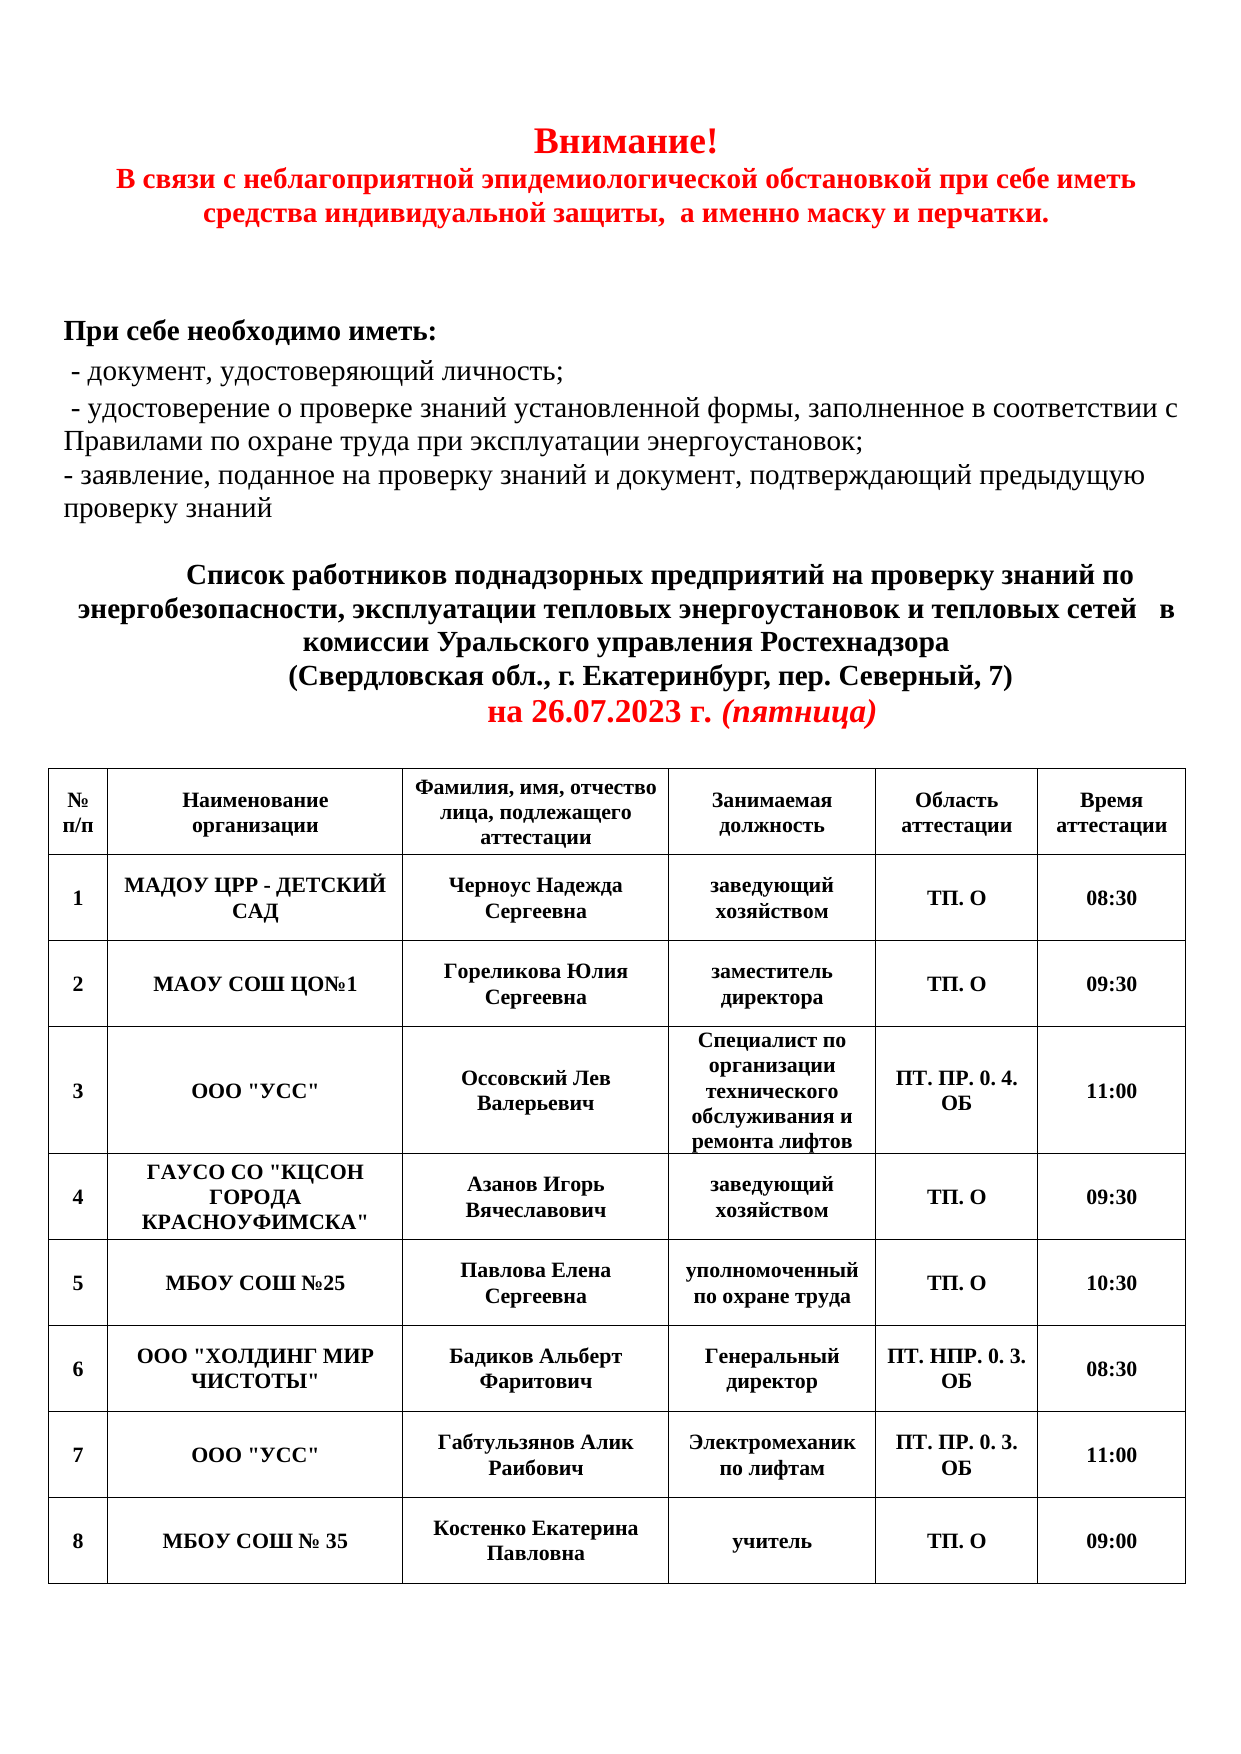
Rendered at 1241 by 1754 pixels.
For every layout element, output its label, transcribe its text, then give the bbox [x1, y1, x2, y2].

table_cell 09:30 [1038, 941, 1185, 1026]
table_cell Азанов Игорь Вячеславович [403, 1154, 668, 1239]
table_cell 5 [49, 1240, 107, 1325]
table_cell ГАУСО СО "КЦСОН ГОРОДА КРАСНОУФИМСКА" [108, 1154, 402, 1239]
table_cell ПТ. НПР. 0. 3. ОБ [876, 1326, 1037, 1411]
table_cell - удостоверение о проверке знаний установленной формы, заполненное в соответствии с Правилами по охране труда при эксплуатации энергоустановок; - заявление, поданное на проверку знаний и документ, подтверждающий предыдущую проверку знаний [19, 390, 1200, 557]
table_cell Наименование организации [108, 769, 402, 854]
table_cell Оссовский Лев Валерьевич [403, 1027, 668, 1153]
table_cell 4 [49, 1154, 107, 1239]
table_cell Костенко Екатерина Павловна [403, 1498, 668, 1583]
table_cell 10:30 [1038, 1240, 1185, 1325]
table_cell Павлова Елена Сергеевна [403, 1240, 668, 1325]
table_cell учитель [669, 1498, 875, 1583]
table_cell 09:00 [1038, 1498, 1185, 1583]
table_cell ООО "УСС" [108, 1027, 402, 1153]
table_cell ТП. О [876, 1498, 1037, 1583]
table_cell 1 [49, 855, 107, 940]
table_cell ТП. О [876, 855, 1037, 940]
table_cell Бадиков Альберт Фаритович [403, 1326, 668, 1411]
table_cell ТП. О [876, 1240, 1037, 1325]
table_cell - документ, удостоверяющий личность; [19, 350, 1200, 390]
table_cell 08:30 [1038, 855, 1185, 940]
table_cell Фамилия, имя, отчество лица, подлежащего аттестации [403, 769, 668, 854]
table_cell заведующий хозяйством [669, 1154, 875, 1239]
table_cell Черноус Надежда Сергеевна [403, 855, 668, 940]
table_cell 7 [49, 1412, 107, 1497]
table_cell 11:00 [1038, 1027, 1185, 1153]
table_cell ТП. О [876, 941, 1037, 1026]
table_cell МАОУ СОШ ЦО№1 [108, 941, 402, 1026]
table_cell Список работников поднадзорных предприятий на проверку знаний по энергобезопасности, эксплуатации тепловых энергоустановок и тепловых сетей в комиссии Уральского управления Ростехнадзора (Свердловская обл., г. Екатеринбург, пер. Северный, 7) на 26.07.2023 г. (пятница) [19, 558, 1200, 768]
table_cell ООО "УСС" [108, 1412, 402, 1497]
table_cell 3 [49, 1027, 107, 1153]
table_cell Занимаемая должность [669, 769, 875, 854]
table_cell Генеральный директор [669, 1326, 875, 1411]
table_cell МАДОУ ЦРР - ДЕТСКИЙ САД [108, 855, 402, 940]
table_cell 8 [49, 1498, 107, 1583]
table_cell 2 [49, 941, 107, 1026]
table_cell 11:00 [1038, 1412, 1185, 1497]
table_cell ТП. О [876, 1154, 1037, 1239]
table_cell Габтульзянов Алик Раибович [403, 1412, 668, 1497]
table_cell Электромеханик по лифтам [669, 1412, 875, 1497]
table_cell МБОУ СОШ №25 [108, 1240, 402, 1325]
table_cell ПТ. ПР. 0. 4. ОБ [876, 1027, 1037, 1153]
table_cell № п/п [49, 769, 107, 854]
table_cell 6 [49, 1326, 107, 1411]
table_cell заведующий хозяйством [669, 855, 875, 940]
table_cell При себе необходимо иметь: [19, 310, 1200, 350]
table_cell 08:30 [1038, 1326, 1185, 1411]
table_cell 09:30 [1038, 1154, 1185, 1239]
table_cell ООО "ХОЛДИНГ МИР ЧИСТОТЫ" [108, 1326, 402, 1411]
table_cell Специалист по организации технического обслуживания и ремонта лифтов [669, 1027, 875, 1153]
table_cell Время аттестации [1038, 769, 1185, 854]
table_header Внимание! В связи с неблагоприятной эпидемиологической обстановкой при себе иметь средства индивидуальной защиты, а именно маску и перчатки. [19, 118, 1200, 310]
table_cell МБОУ СОШ № 35 [108, 1498, 402, 1583]
table_cell заместитель директора [669, 941, 875, 1026]
table_cell уполномоченный по охране труда [669, 1240, 875, 1325]
table_cell Гореликова Юлия Сергеевна [403, 941, 668, 1026]
table_cell Область аттестации [876, 769, 1037, 854]
table_cell ПТ. ПР. 0. 3. ОБ [876, 1412, 1037, 1497]
